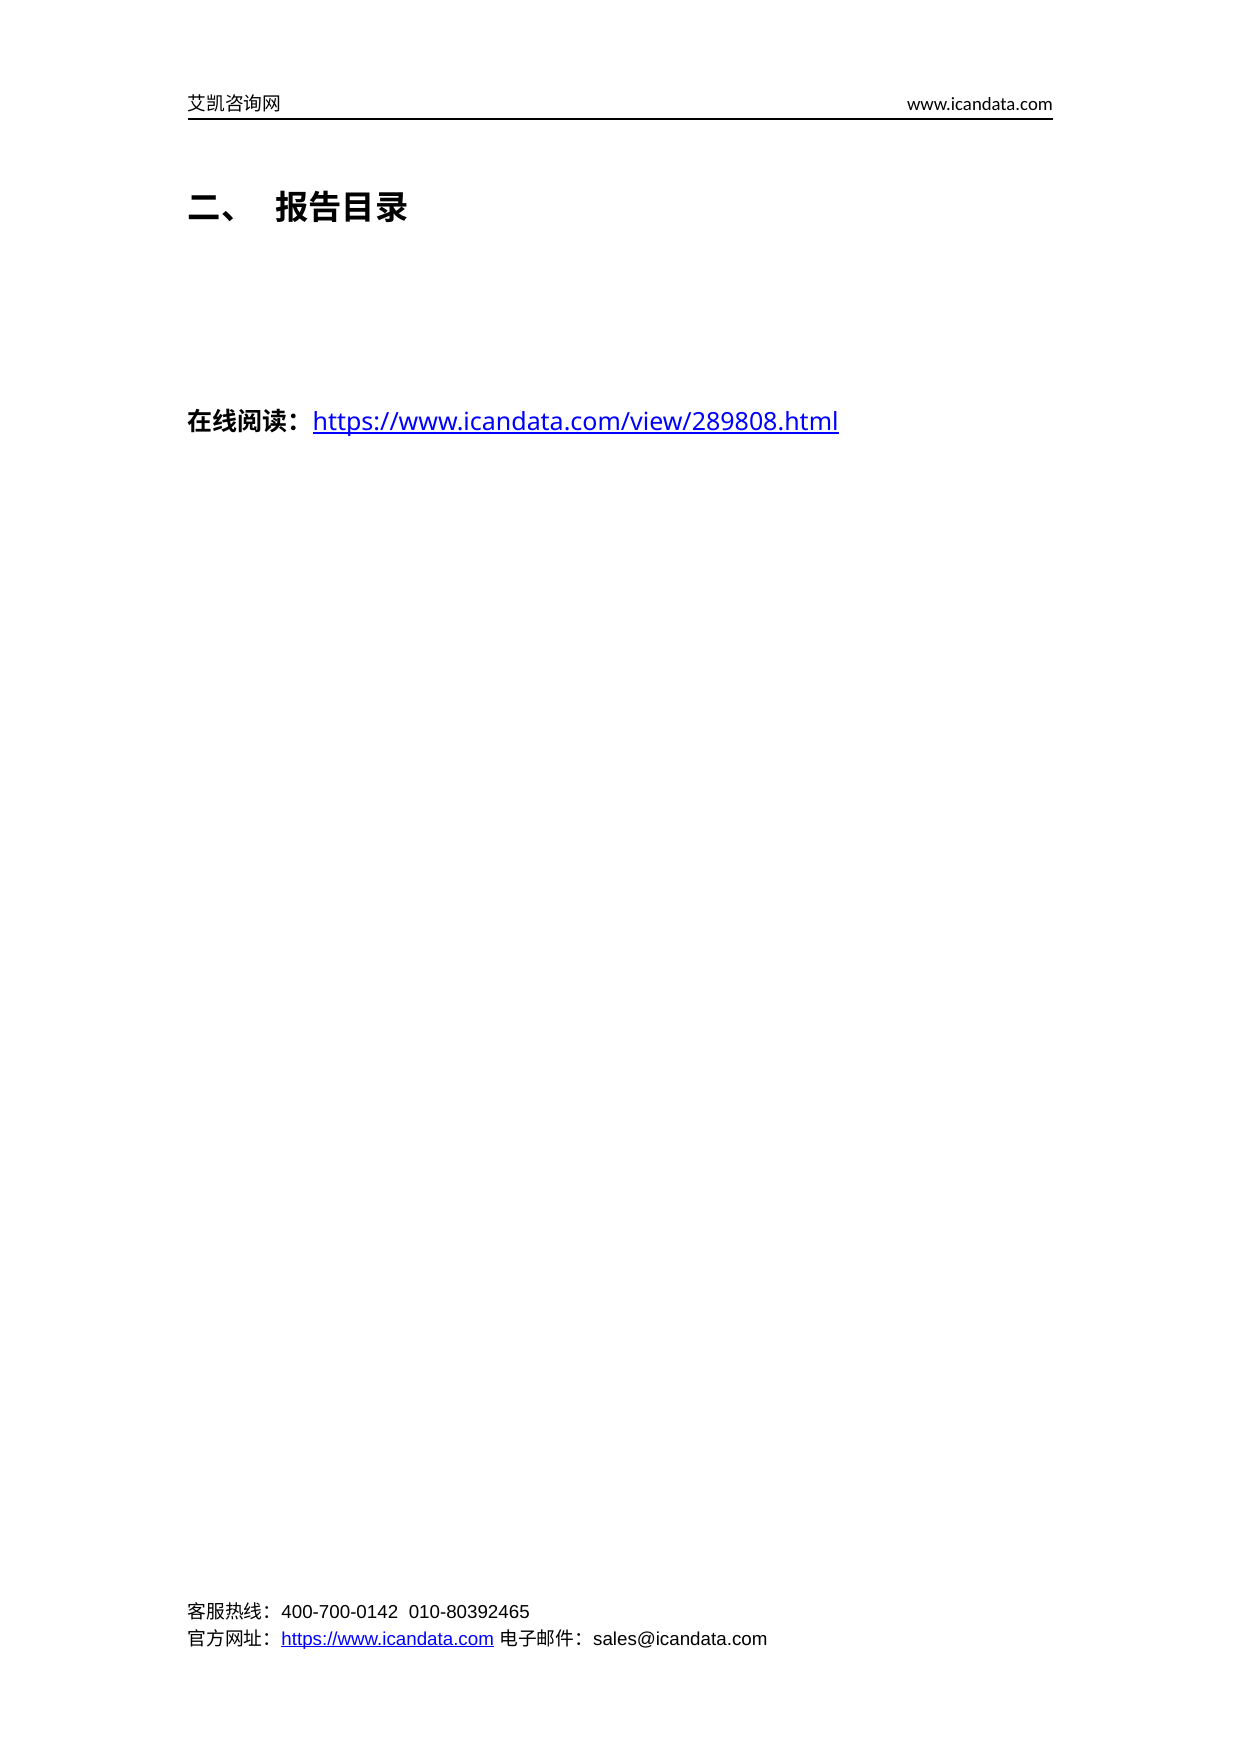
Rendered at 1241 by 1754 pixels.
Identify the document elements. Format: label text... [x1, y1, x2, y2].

text 在线阅读：https://www.icandata.com/view/289808.html [187, 387, 1053, 452]
subtitle 报告目录 [187, 172, 1053, 237]
